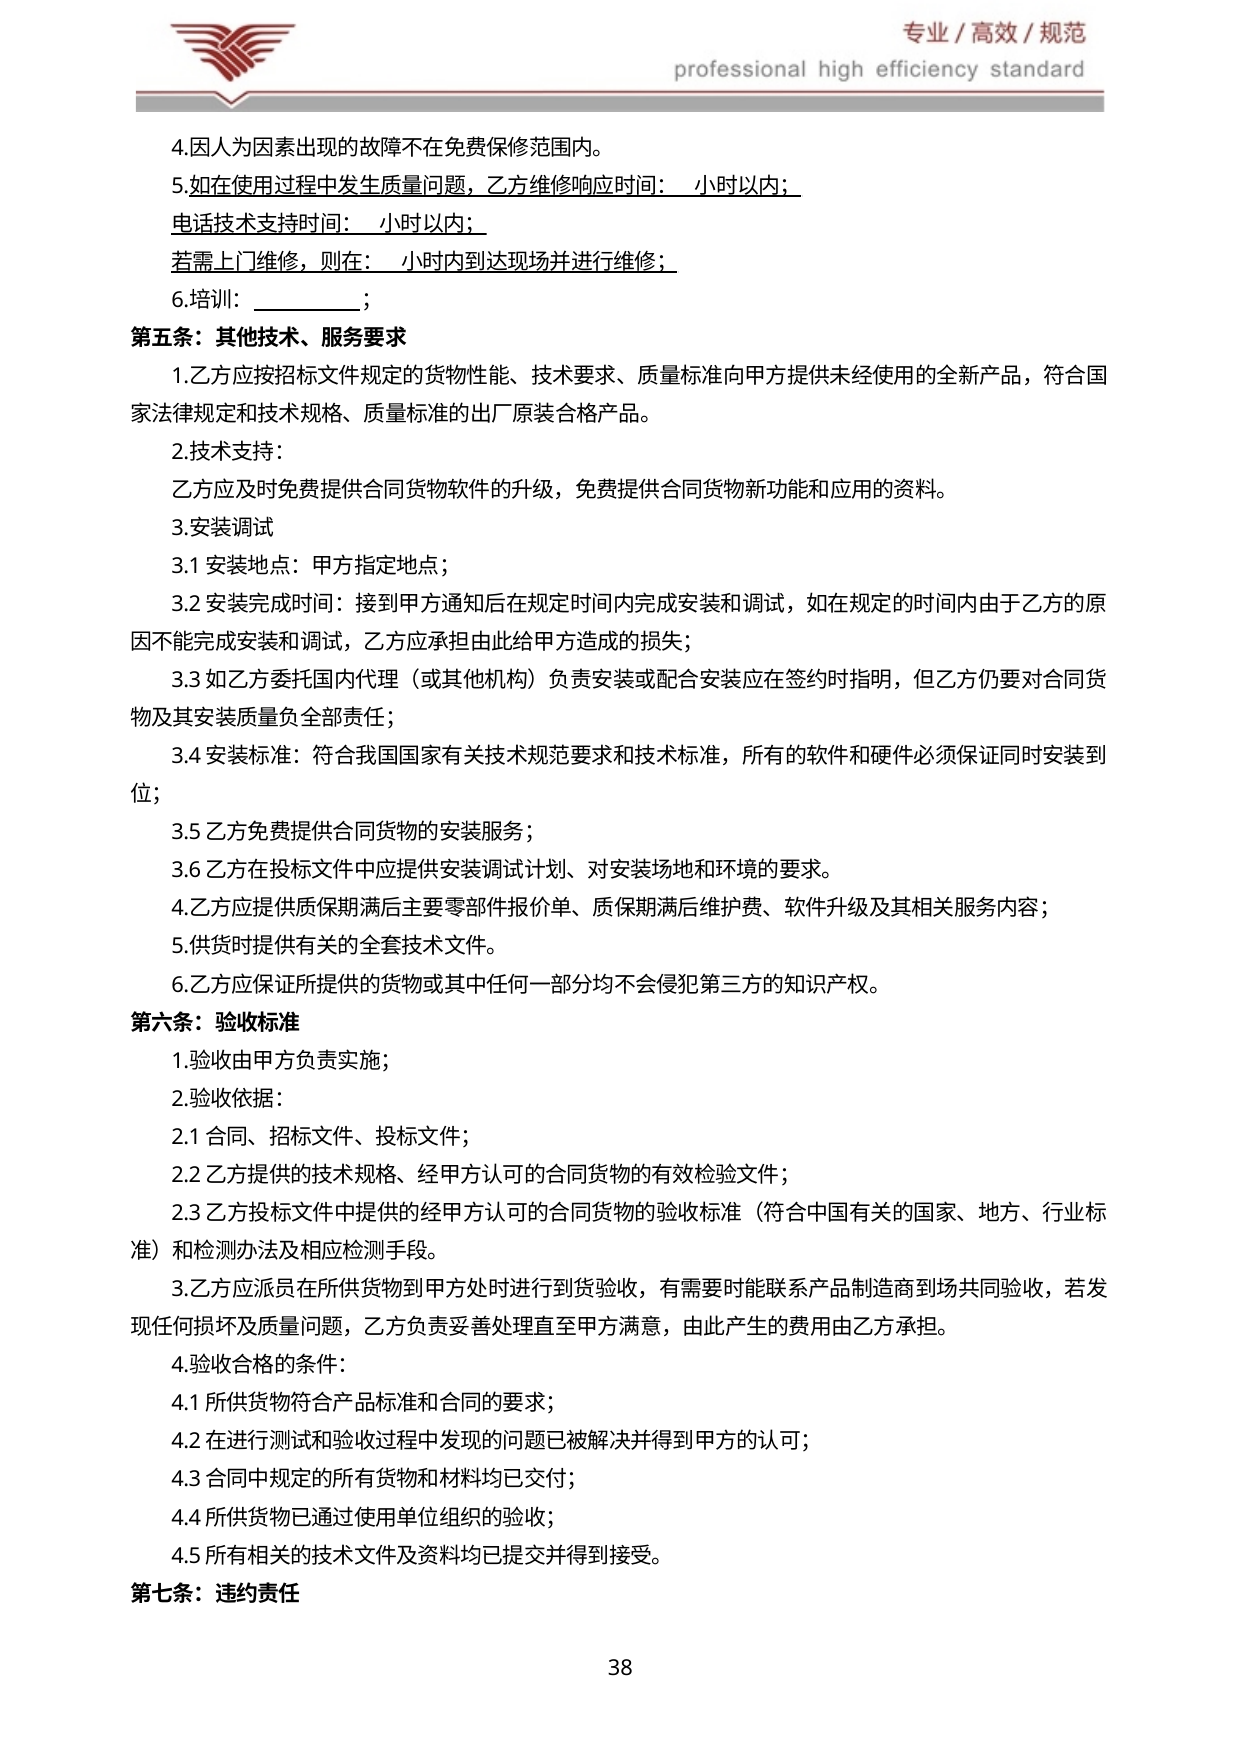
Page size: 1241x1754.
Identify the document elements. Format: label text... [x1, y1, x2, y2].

text 2.1合同、招标文件、投标文件； [130, 1119, 1108, 1151]
text 1.乙方应按招标文件规定的货物性能、技术要求、质量标准向甲方提供未经使用的全新产品，符合国家法律规定和技术规格、质量标准的出厂原装合格产品。 [130, 358, 1110, 428]
text 3.乙方应派员在所供货物到甲方处时进行到货验收，有需要时能联系产品制造商到场共同验收，若发现任何损坏及质量问题，乙方负责妥善处理直至甲方满意，由此产生的费用由乙方承担。 [130, 1271, 1108, 1341]
text 2.技术支持： [130, 434, 1110, 466]
text 2.2乙方提供的技术规格、经甲方认可的合同货物的有效检验文件； [130, 1157, 1108, 1189]
text 2.3乙方投标文件中提供的经甲方认可的合同货物的验收标准（符合中国有关的国家、地方、行业标准）和检测办法及相应检测手段。 [130, 1195, 1108, 1265]
text 4.4所供货物已通过使用单位组织的验收； [130, 1499, 1108, 1531]
text 2.验收依据： [130, 1081, 1108, 1112]
text 4.因人为因素出现的故障不在免费保修范围内。 [130, 130, 1110, 162]
text 乙方应及时免费提供合同货物软件的升级，免费提供合同货物新功能和应用的资料。 [130, 472, 1110, 504]
text 若需上门维修，则在： 小时内到达现场并进行维修； [130, 244, 1110, 276]
text 3.1安装地点：甲方指定地点； [130, 548, 1110, 580]
text 6.乙方应保证所提供的货物或其中任何一部分均不会侵犯第三方的知识产权。 [130, 967, 1110, 998]
text 3.3如乙方委托国内代理（或其他机构）负责安装或配合安装应在签约时指明，但乙方仍要对合同货物及其安装质量负全部责任； [130, 662, 1110, 732]
text 3.5乙方免费提供合同货物的安装服务； [130, 814, 1110, 846]
text 3.2安装完成时间：接到甲方通知后在规定时间内完成安装和调试，如在规定的时间内由于乙方的原因不能完成安装和调试，乙方应承担由此给甲方造成的损失； [130, 586, 1110, 656]
text 电话技术支持时间： 小时以内； [130, 206, 1110, 238]
text 6.培训： ； [130, 282, 1110, 314]
text 3.6乙方在投标文件中应提供安装调试计划、对安装场地和环境的要求。 [130, 852, 1110, 884]
text 1.验收由甲方负责实施； [130, 1043, 1108, 1074]
text 4.5所有相关的技术文件及资料均已提交并得到接受。 [130, 1538, 1108, 1569]
text 3.4安装标准：符合我国国家有关技术规范要求和技术标准，所有的软件和硬件必须保证同时安装到位； [130, 738, 1110, 808]
text 4.2在进行测试和验收过程中发现的问题已被解决并得到甲方的认可； [130, 1423, 1108, 1455]
text 4.3合同中规定的所有货物和材料均已交付； [130, 1461, 1108, 1493]
text 3.安装调试 [130, 510, 1110, 542]
text 5.如在使用过程中发生质量问题，乙方维修响应时间： 小时以内； [130, 168, 1110, 200]
text 4.验收合格的条件： [130, 1347, 1108, 1379]
text 5.供货时提供有关的全套技术文件。 [130, 928, 1110, 960]
text 4.1所供货物符合产品标准和合同的要求； [130, 1385, 1108, 1417]
picture [135, 0, 1105, 112]
text 第七条：违约责任 [130, 1576, 1164, 1607]
text 4.乙方应提供质保期满后主要零部件报价单、质保期满后维护费、软件升级及其相关服务内容； [130, 890, 1110, 922]
text 第六条：验收标准 [130, 1005, 1110, 1036]
text 第五条：其他技术、服务要求 [130, 320, 1110, 352]
